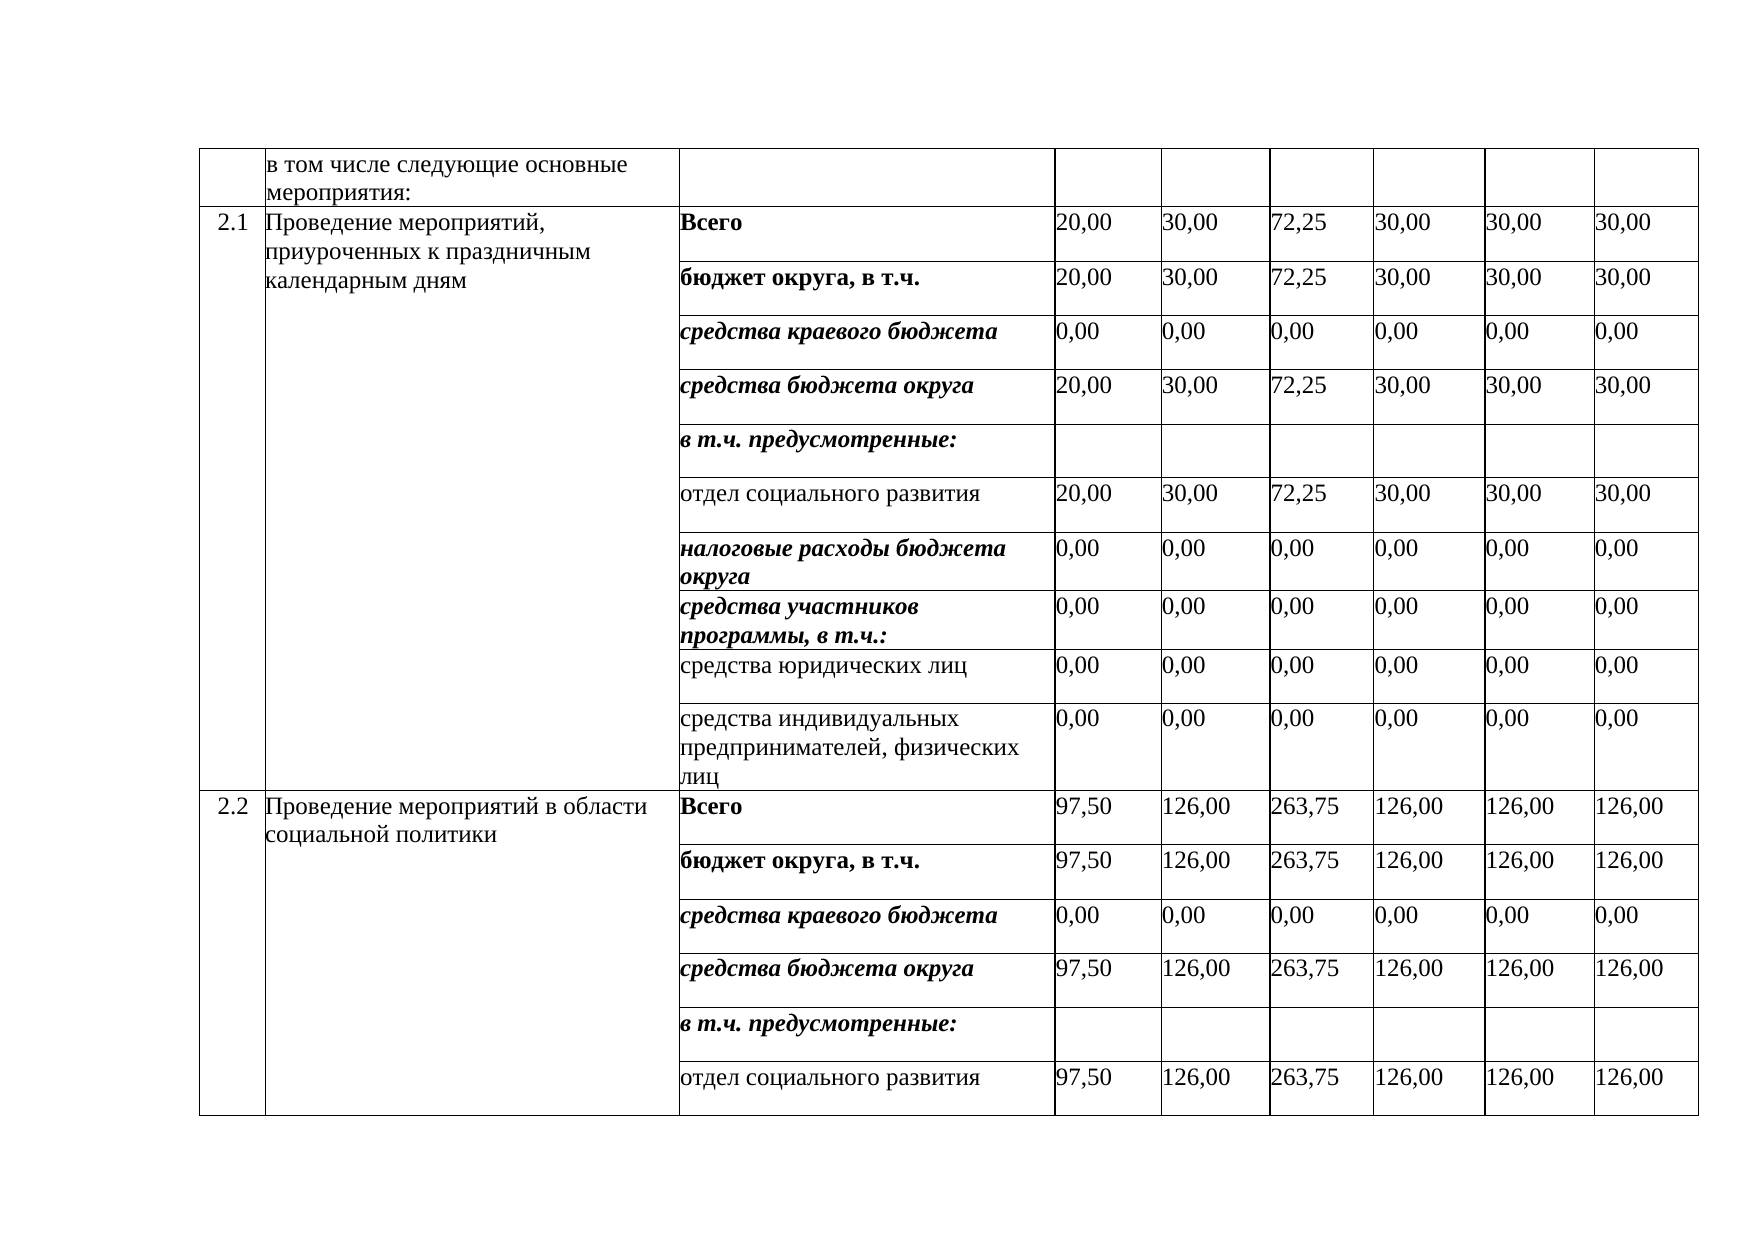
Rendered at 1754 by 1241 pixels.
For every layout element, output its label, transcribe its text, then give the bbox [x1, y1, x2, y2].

table_cell 0,00 [1162, 704, 1269, 790]
table_cell 30,00 [1162, 478, 1269, 532]
table_cell 126,00 [1595, 845, 1698, 899]
table_cell 126,00 [1162, 954, 1269, 1007]
table_cell 0,00 [1595, 650, 1698, 702]
table_cell 0,00 [1162, 591, 1269, 649]
table_cell [1162, 1008, 1269, 1061]
table_cell 30,00 [1595, 207, 1698, 261]
table_cell [1595, 1008, 1698, 1061]
table_cell 263,75 [1271, 845, 1373, 899]
table_cell [1486, 149, 1594, 206]
table_cell 30,00 [1595, 262, 1698, 315]
table_cell 0,00 [1374, 316, 1484, 369]
table_cell 263,75 [1271, 954, 1373, 1007]
table_cell 0,00 [1374, 650, 1484, 702]
table_cell Всего [680, 791, 1054, 844]
table_cell 30,00 [1486, 478, 1594, 532]
table_cell 30,00 [1374, 478, 1484, 532]
table_cell бюджет округа, в т.ч. [680, 845, 1054, 899]
table_cell 0,00 [1374, 533, 1484, 590]
table_cell [1486, 425, 1594, 477]
table_cell 20,00 [1056, 262, 1161, 315]
table_cell [1486, 1008, 1594, 1061]
table_cell 72,25 [1271, 207, 1373, 261]
table_cell 126,00 [1374, 845, 1484, 899]
table_cell 0,00 [1486, 591, 1594, 649]
table_cell 0,00 [1595, 316, 1698, 369]
table_cell 0,00 [1271, 533, 1373, 590]
table_cell 126,00 [1595, 954, 1698, 1007]
table_cell 0,00 [1162, 316, 1269, 369]
table_cell 126,00 [1486, 954, 1594, 1007]
table_cell в том числе следующие основные мероприятия: [266, 149, 679, 206]
table_cell 97,50 [1056, 845, 1161, 899]
table_cell 263,75 [1271, 1062, 1373, 1115]
table_cell [1374, 425, 1484, 477]
table_cell [1056, 1008, 1161, 1061]
table_cell 30,00 [1595, 370, 1698, 423]
table_cell 72,25 [1271, 478, 1373, 532]
table_cell 97,50 [1056, 791, 1161, 844]
table_cell 30,00 [1486, 207, 1594, 261]
table_cell 0,00 [1056, 533, 1161, 590]
table_cell отдел социального развития [680, 478, 1054, 532]
table_cell 0,00 [1486, 650, 1594, 702]
table_cell 0,00 [1374, 591, 1484, 649]
table_cell 0,00 [1595, 704, 1698, 790]
table_cell 126,00 [1486, 1062, 1594, 1115]
table_cell 2.1 [200, 207, 265, 790]
table_cell 0,00 [1486, 316, 1594, 369]
table_cell 2.2 [200, 791, 265, 1115]
table_cell 0,00 [1056, 591, 1161, 649]
table_cell [1595, 425, 1698, 477]
table_cell бюджет округа, в т.ч. [680, 262, 1054, 315]
table_cell [1162, 149, 1269, 206]
table_cell Проведение мероприятий в области социальной политики [266, 791, 679, 1115]
table_cell [680, 149, 1054, 206]
table_cell 0,00 [1271, 650, 1373, 702]
table_cell 126,00 [1162, 791, 1269, 844]
table_cell 0,00 [1271, 591, 1373, 649]
table_cell 30,00 [1374, 370, 1484, 423]
table_cell 20,00 [1056, 207, 1161, 261]
table_cell 0,00 [1056, 650, 1161, 702]
table_cell средства бюджета округа [680, 954, 1054, 1007]
table_cell 30,00 [1374, 262, 1484, 315]
table_cell 263,75 [1271, 791, 1373, 844]
table_cell средства краевого бюджета [680, 316, 1054, 369]
table_cell 0,00 [1056, 704, 1161, 790]
table_cell Проведение мероприятий, приуроченных к праздничным календарным дням [266, 207, 679, 790]
table_cell средства бюджета округа [680, 370, 1054, 423]
table_cell 30,00 [1595, 478, 1698, 532]
table_cell 0,00 [1486, 900, 1594, 952]
table_cell отдел социального развития [680, 1062, 1054, 1115]
table_cell 126,00 [1374, 954, 1484, 1007]
table_cell [1374, 149, 1484, 206]
table_cell [200, 149, 265, 206]
table_cell средства индивидуальных предпринимателей, физических лиц [680, 704, 1054, 790]
table_cell 0,00 [1374, 704, 1484, 790]
table_cell 0,00 [1271, 900, 1373, 952]
table_cell [1056, 425, 1161, 477]
table_cell 30,00 [1374, 207, 1484, 261]
table_cell 126,00 [1162, 1062, 1269, 1115]
table_cell в т.ч. предусмотренные: [680, 1008, 1054, 1061]
table_cell 126,00 [1486, 791, 1594, 844]
table_cell 0,00 [1595, 591, 1698, 649]
table_cell 20,00 [1056, 370, 1161, 423]
table_cell [1162, 425, 1269, 477]
table_cell 30,00 [1162, 262, 1269, 315]
table_cell средства участников программы, в т.ч.: [680, 591, 1054, 649]
table_cell 0,00 [1374, 900, 1484, 952]
table_cell [1374, 1008, 1484, 1061]
table_cell 0,00 [1162, 900, 1269, 952]
table_cell 97,50 [1056, 1062, 1161, 1115]
table_cell 0,00 [1486, 704, 1594, 790]
table_cell 97,50 [1056, 954, 1161, 1007]
table_cell 0,00 [1595, 900, 1698, 952]
table_cell 0,00 [1486, 533, 1594, 590]
table_cell средства юридических лиц [680, 650, 1054, 702]
table_cell 126,00 [1595, 791, 1698, 844]
table_cell Всего [680, 207, 1054, 261]
table_cell [1056, 149, 1161, 206]
table_cell 126,00 [1374, 1062, 1484, 1115]
table_cell 126,00 [1486, 845, 1594, 899]
table_cell 0,00 [1162, 533, 1269, 590]
table_cell налоговые расходы бюджета округа [680, 533, 1054, 590]
table_cell 0,00 [1056, 316, 1161, 369]
table_cell 72,25 [1271, 262, 1373, 315]
table_cell [1271, 149, 1373, 206]
table_cell 0,00 [1595, 533, 1698, 590]
table_cell 126,00 [1595, 1062, 1698, 1115]
table_cell 0,00 [1162, 650, 1269, 702]
table_cell [1271, 425, 1373, 477]
table_cell 30,00 [1486, 370, 1594, 423]
table_cell 30,00 [1162, 207, 1269, 261]
table_cell 30,00 [1162, 370, 1269, 423]
table_cell 126,00 [1162, 845, 1269, 899]
table_cell в т.ч. предусмотренные: [680, 425, 1054, 477]
table_cell 72,25 [1271, 370, 1373, 423]
table_cell 20,00 [1056, 478, 1161, 532]
table_cell [1595, 149, 1698, 206]
table_cell [1271, 1008, 1373, 1061]
table_cell 0,00 [1056, 900, 1161, 952]
table_cell 0,00 [1271, 316, 1373, 369]
table_cell 0,00 [1271, 704, 1373, 790]
table_cell 126,00 [1374, 791, 1484, 844]
table_cell средства краевого бюджета [680, 900, 1054, 952]
table_cell 30,00 [1486, 262, 1594, 315]
